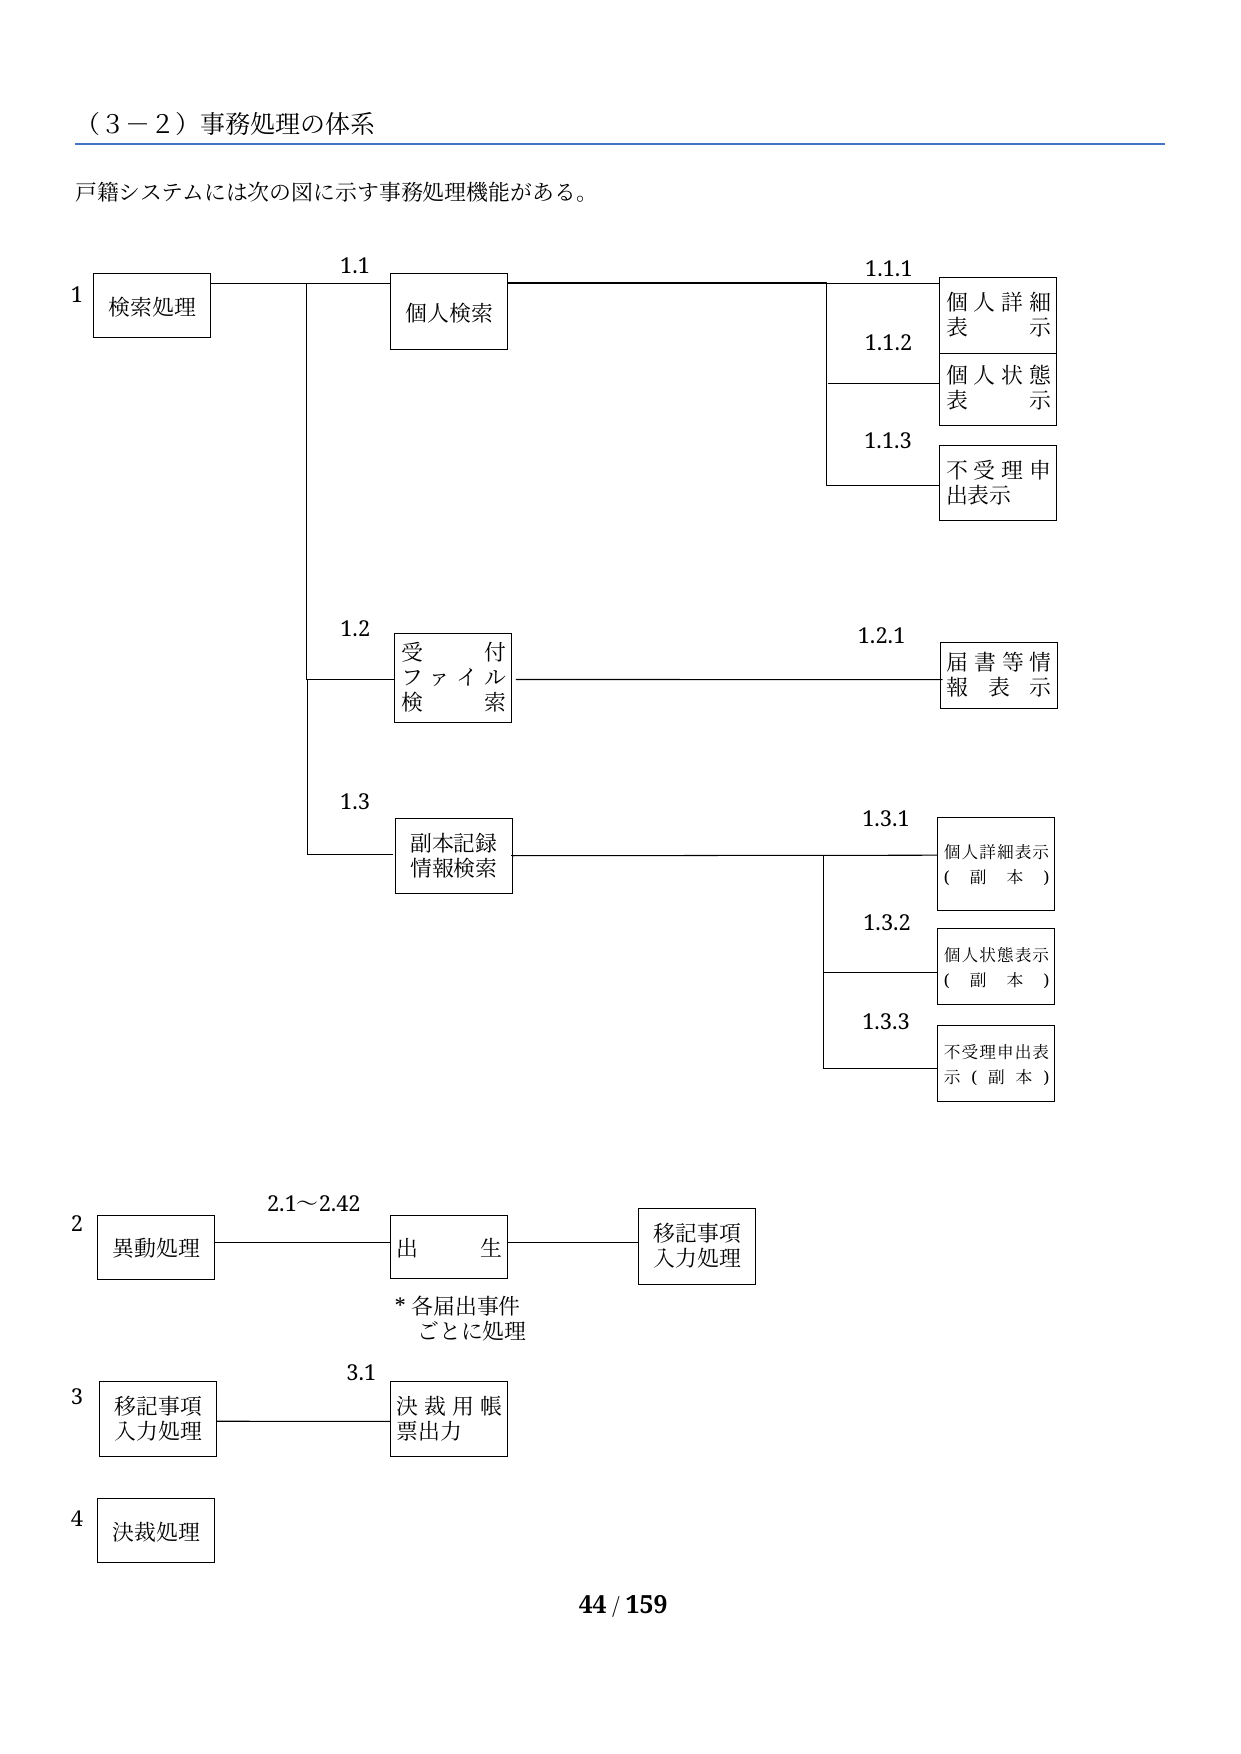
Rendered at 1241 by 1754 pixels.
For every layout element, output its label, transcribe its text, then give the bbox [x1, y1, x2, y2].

subtitle （３－２）事務処理の体系 [75, 105, 1165, 143]
text 戸籍システムには次の図に示す事務処理機能がある。 [75, 175, 1165, 206]
